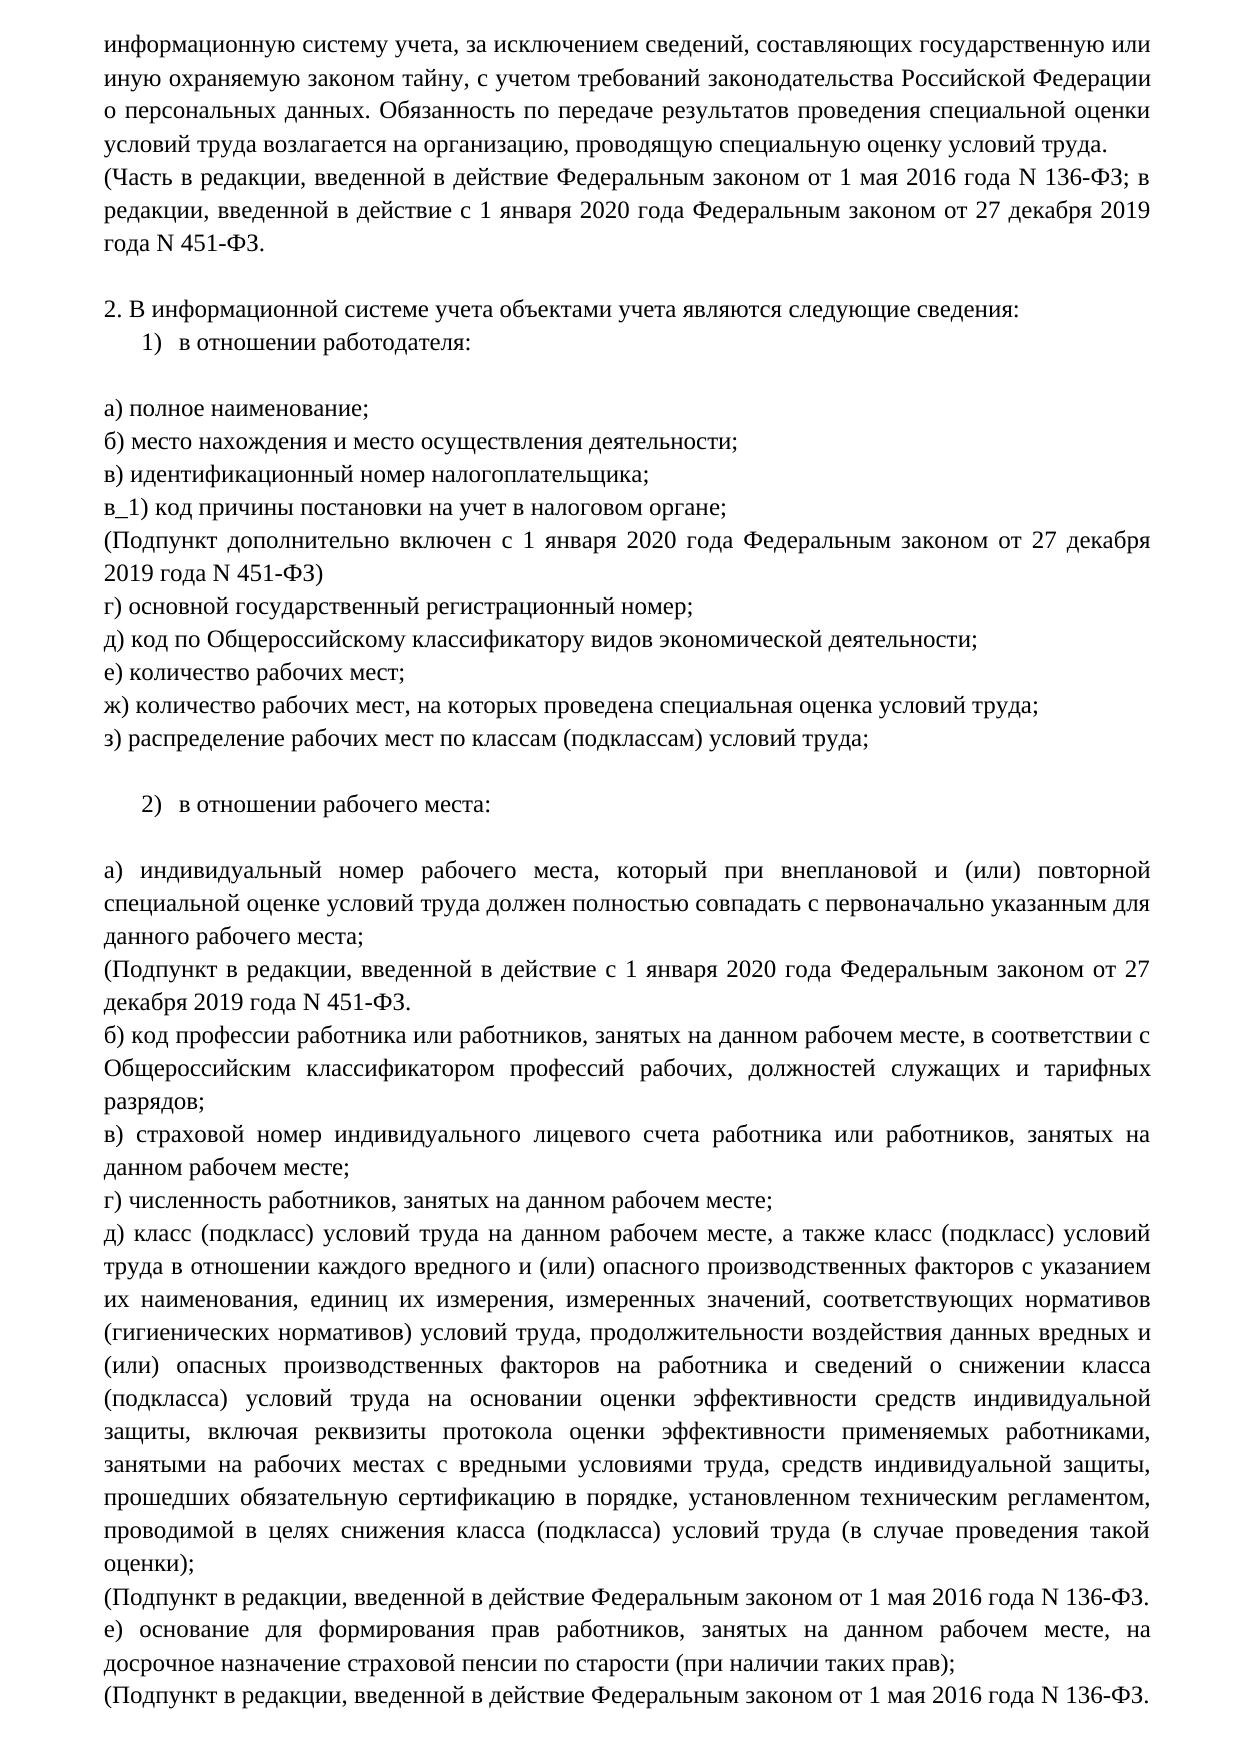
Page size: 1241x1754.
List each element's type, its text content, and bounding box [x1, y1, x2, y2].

text (Подпункт в редакции, введенной в действие Федеральным законом от 1 мая 2016 года N 136-ФЗ. [103, 1681, 1152, 1709]
text а) полное наименование; [103, 393, 1152, 422]
text в_1) код причины постановки на учет в налоговом органе; [103, 492, 1152, 521]
text г) основной государственный регистрационный номер; [103, 591, 1152, 620]
list в отношении работодателя: [141, 327, 1152, 356]
text в) идентификационный номер налогоплательщика; [103, 459, 1152, 488]
text г) численность работников, занятых на данном рабочем месте; [103, 1185, 1152, 1214]
text а) индивидуальный номер рабочего места, который при внеплановой и (или) повторной специальной оценке условий труда должен полностью совпадать с первоначально указанным для данного рабочего места; [103, 855, 1152, 950]
text 2. В информационной системе учета объектами учета являются следующие сведения: [103, 294, 1152, 322]
text (Подпункт в редакции, введенной в действие с 1 января 2020 года Федеральным законом от 27 декабря 2019 года N 451-ФЗ. [103, 954, 1152, 1016]
text в) страховой номер индивидуального лицевого счета работника или работников, занятых на данном рабочем месте; [103, 1119, 1152, 1181]
text ж) количество рабочих мест, на которых проведена специальная оценка условий труда; [103, 690, 1152, 719]
text б) место нахождения и место осуществления деятельности; [103, 426, 1152, 454]
text (Часть в редакции, введенной в действие Федеральным законом от 1 мая 2016 года N 136-ФЗ; в редакции, введенной в действие с 1 января 2020 года Федеральным законом от 27 декабря 2019 года N 451-ФЗ. [103, 162, 1152, 256]
text е) основание для формирования прав работников, занятых на данном рабочем месте, на досрочное назначение страховой пенсии по старости (при наличии таких прав); [103, 1614, 1152, 1676]
text (Подпункт в редакции, введенной в действие Федеральным законом от 1 мая 2016 года N 136-ФЗ. [103, 1582, 1152, 1610]
text д) класс (подкласс) условий труда на данном рабочем месте, а также класс (подкласс) условий труда в отношении каждого вредного и (или) опасного производственных факторов с указанием их наименования, единиц их измерения, измеренных значений, соответствующих нормативов (гигиенических нормативов) условий труда, продолжительности воздействия данных вредных и (или) опасных производственных факторов на работника и сведений о снижении класса (подкласса) условий труда на основании оценки эффективности средств индивидуальной защиты, включая реквизиты протокола оценки эффективности применяемых работниками, занятыми на рабочих местах с вредными условиями труда, средств индивидуальной защиты, прошедших обязательную сертификацию в порядке, установленном техническим регламентом, проводимой в целях снижения класса (подкласса) условий труда (в случае проведения такой оценки); [103, 1218, 1152, 1577]
text (Подпункт дополнительно включен с 1 января 2020 года Федеральным законом от 27 декабря 2019 года N 451-ФЗ) [103, 525, 1152, 587]
text е) количество рабочих мест; [103, 657, 1152, 686]
text б) код профессии работника или работников, занятых на данном рабочем месте, в соответствии с Общероссийским классификатором профессий рабочих, должностей служащих и тарифных разрядов; [103, 1020, 1152, 1115]
text д) код по Общероссийскому классификатору видов экономической деятельности; [103, 624, 1152, 653]
text з) распределение рабочих мест по классам (подклассам) условий труда; [103, 723, 1152, 752]
list в отношении рабочего места: [141, 789, 1152, 818]
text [103, 29, 1152, 157]
